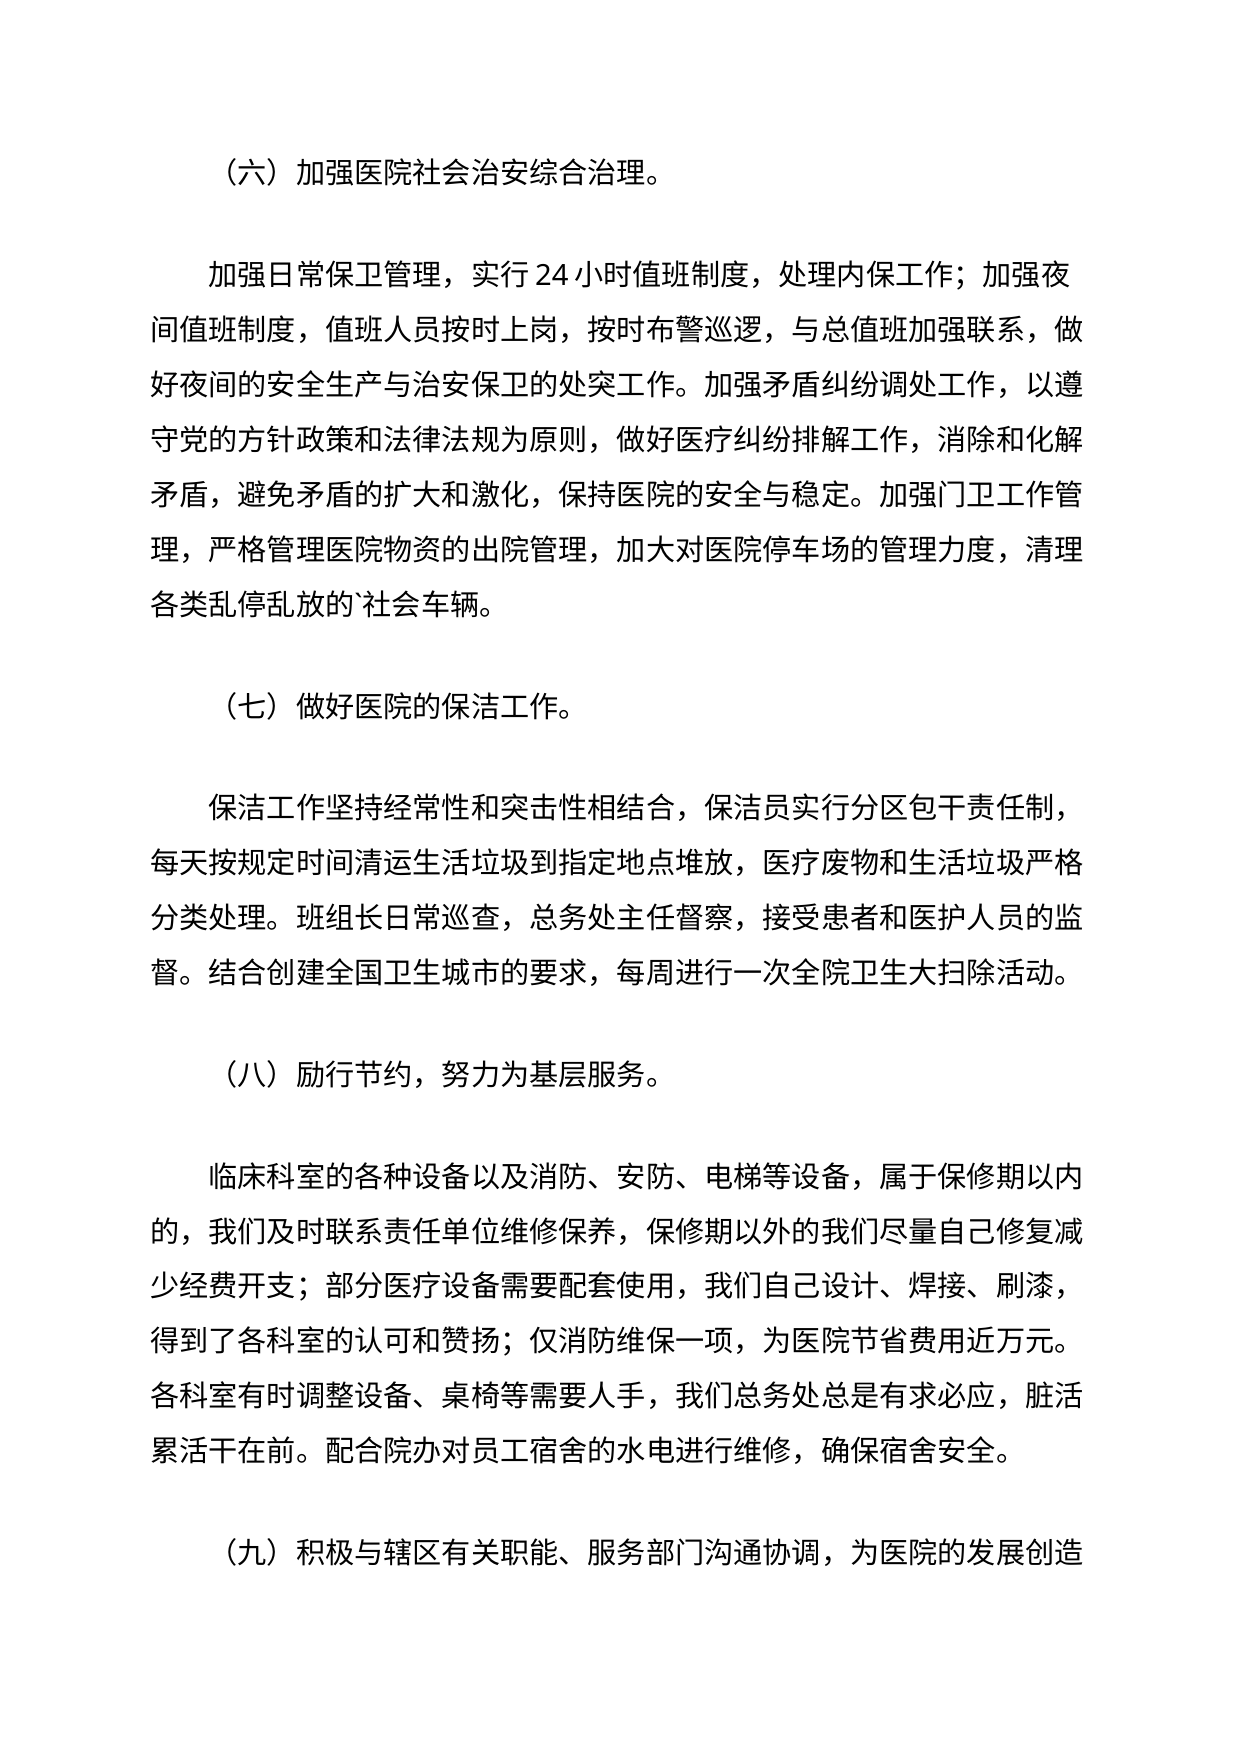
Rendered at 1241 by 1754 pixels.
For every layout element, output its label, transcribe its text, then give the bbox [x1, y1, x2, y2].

text （六）加强医院社会治安综合治理。 [150, 150, 1090, 192]
text （八）励行节约，努力为基层服务。 [150, 1051, 1090, 1094]
text 加强日常保卫管理，实行24小时值班制度，处理内保工作；加强夜间值班制度，值班人员按时上岗，按时布警巡逻，与总值班加强联系，做好夜间的安全生产与治安保卫的处突工作。加强矛盾纠纷调处工作，以遵守党的方针政策和法律法规为原则，做好医疗纠纷排解工作，消除和化解矛盾，避免矛盾的扩大和激化，保持医院的安全与稳定。加强门卫工作管理，严格管理医院物资的出院管理，加大对医院停车场的管理力度，清理各类乱停乱放的`社会车辆。 [150, 252, 1090, 624]
text 临床科室的各种设备以及消防、安防、电梯等设备，属于保修期以内的，我们及时联系责任单位维修保养，保修期以外的我们尽量自己修复减少经费开支；部分医疗设备需要配套使用，我们自己设计、焊接、刷漆，得到了各科室的认可和赞扬；仅消防维保一项，为医院节省费用近万元。各科室有时调整设备、桌椅等需要人手，我们总务处总是有求必应，脏活累活干在前。配合院办对员工宿舍的水电进行维修，确保宿舍安全。 [150, 1153, 1090, 1470]
text （七）做好医院的保洁工作。 [150, 683, 1090, 726]
text 保洁工作坚持经常性和突击性相结合，保洁员实行分区包干责任制，每天按规定时间清运生活垃圾到指定地点堆放，医疗废物和生活垃圾严格分类处理。班组长日常巡查，总务处主任督察，接受患者和医护人员的监督。结合创建全国卫生城市的要求，每周进行一次全院卫生大扫除活动。 [150, 785, 1090, 992]
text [150, 1529, 1090, 1572]
